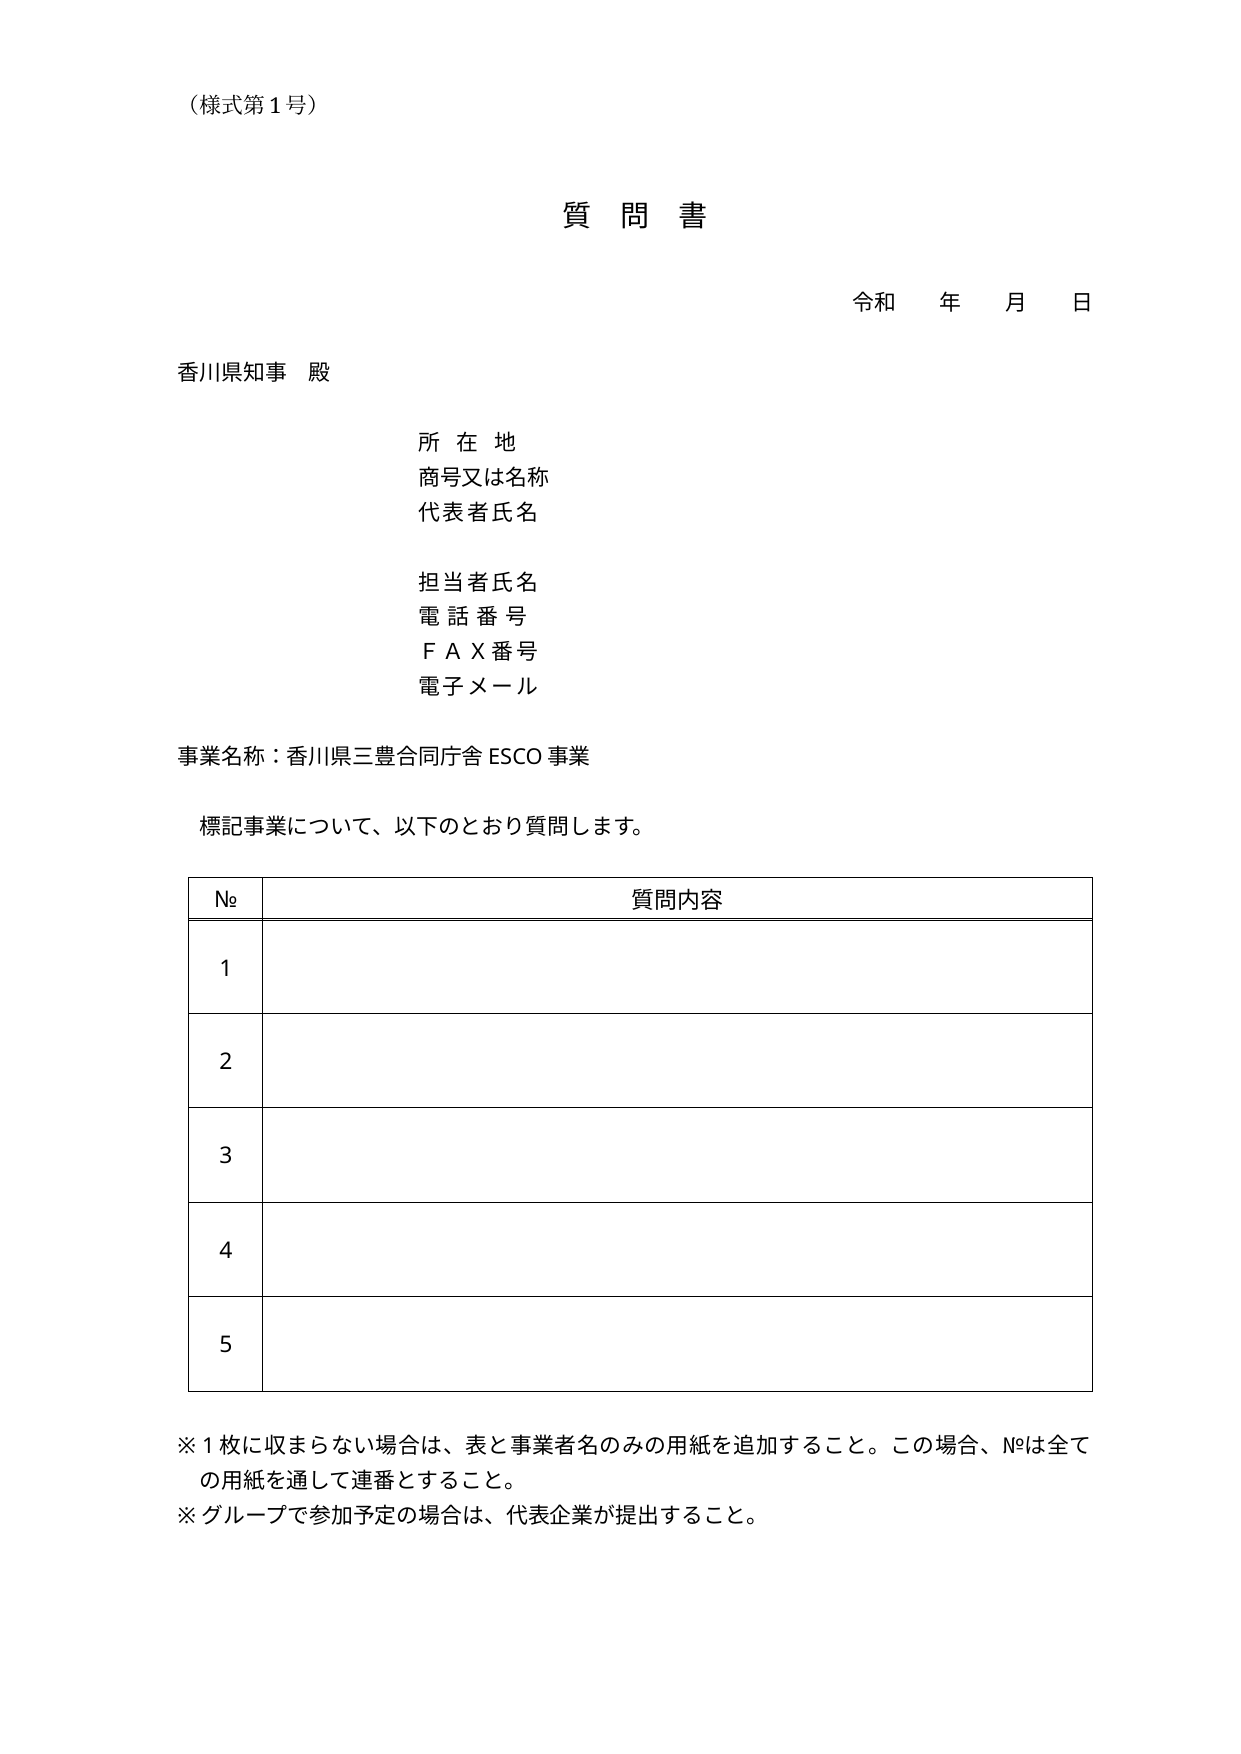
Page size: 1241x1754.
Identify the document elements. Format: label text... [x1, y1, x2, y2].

text 事業名称：香川県三豊合同庁舎ESCO事業 [177, 737, 1092, 772]
text ※ グループで参加予定の場合は、代表企業が提出すること。 [177, 1496, 1092, 1531]
table_cell 1 [189, 921, 262, 1013]
text 担当者氏名 [177, 563, 1092, 598]
table_header № [189, 878, 262, 918]
table_header 質問内容 [263, 878, 1092, 918]
table_cell [263, 1014, 1092, 1107]
text 代表者氏名 [177, 493, 1092, 528]
table_cell [263, 1108, 1092, 1202]
table_cell 3 [189, 1108, 262, 1202]
text 令和 年 月 日 [177, 284, 1092, 319]
text 電話番号 [177, 598, 1092, 633]
table_cell 2 [189, 1014, 262, 1107]
table_cell [263, 921, 1092, 1013]
text 商号又は名称 [177, 458, 1092, 493]
table_cell 5 [189, 1297, 262, 1391]
text 標記事業について、以下のとおり質問します。 [177, 807, 1092, 842]
text 電子メール [177, 668, 1092, 702]
text 質 問 書 [177, 179, 1092, 249]
table_cell [263, 1297, 1092, 1391]
text 香川県知事 殿 [177, 353, 1092, 388]
text 所在地 [177, 423, 1092, 458]
text ※ 1枚に収まらない場合は、表と事業者名のみの用紙を追加すること。この場合、№は全ての用紙を通して連番とすること。 [177, 1427, 1092, 1496]
table_cell 4 [189, 1203, 262, 1296]
table_cell [263, 1203, 1092, 1296]
text ＦＡＸ番号 [177, 633, 1092, 668]
